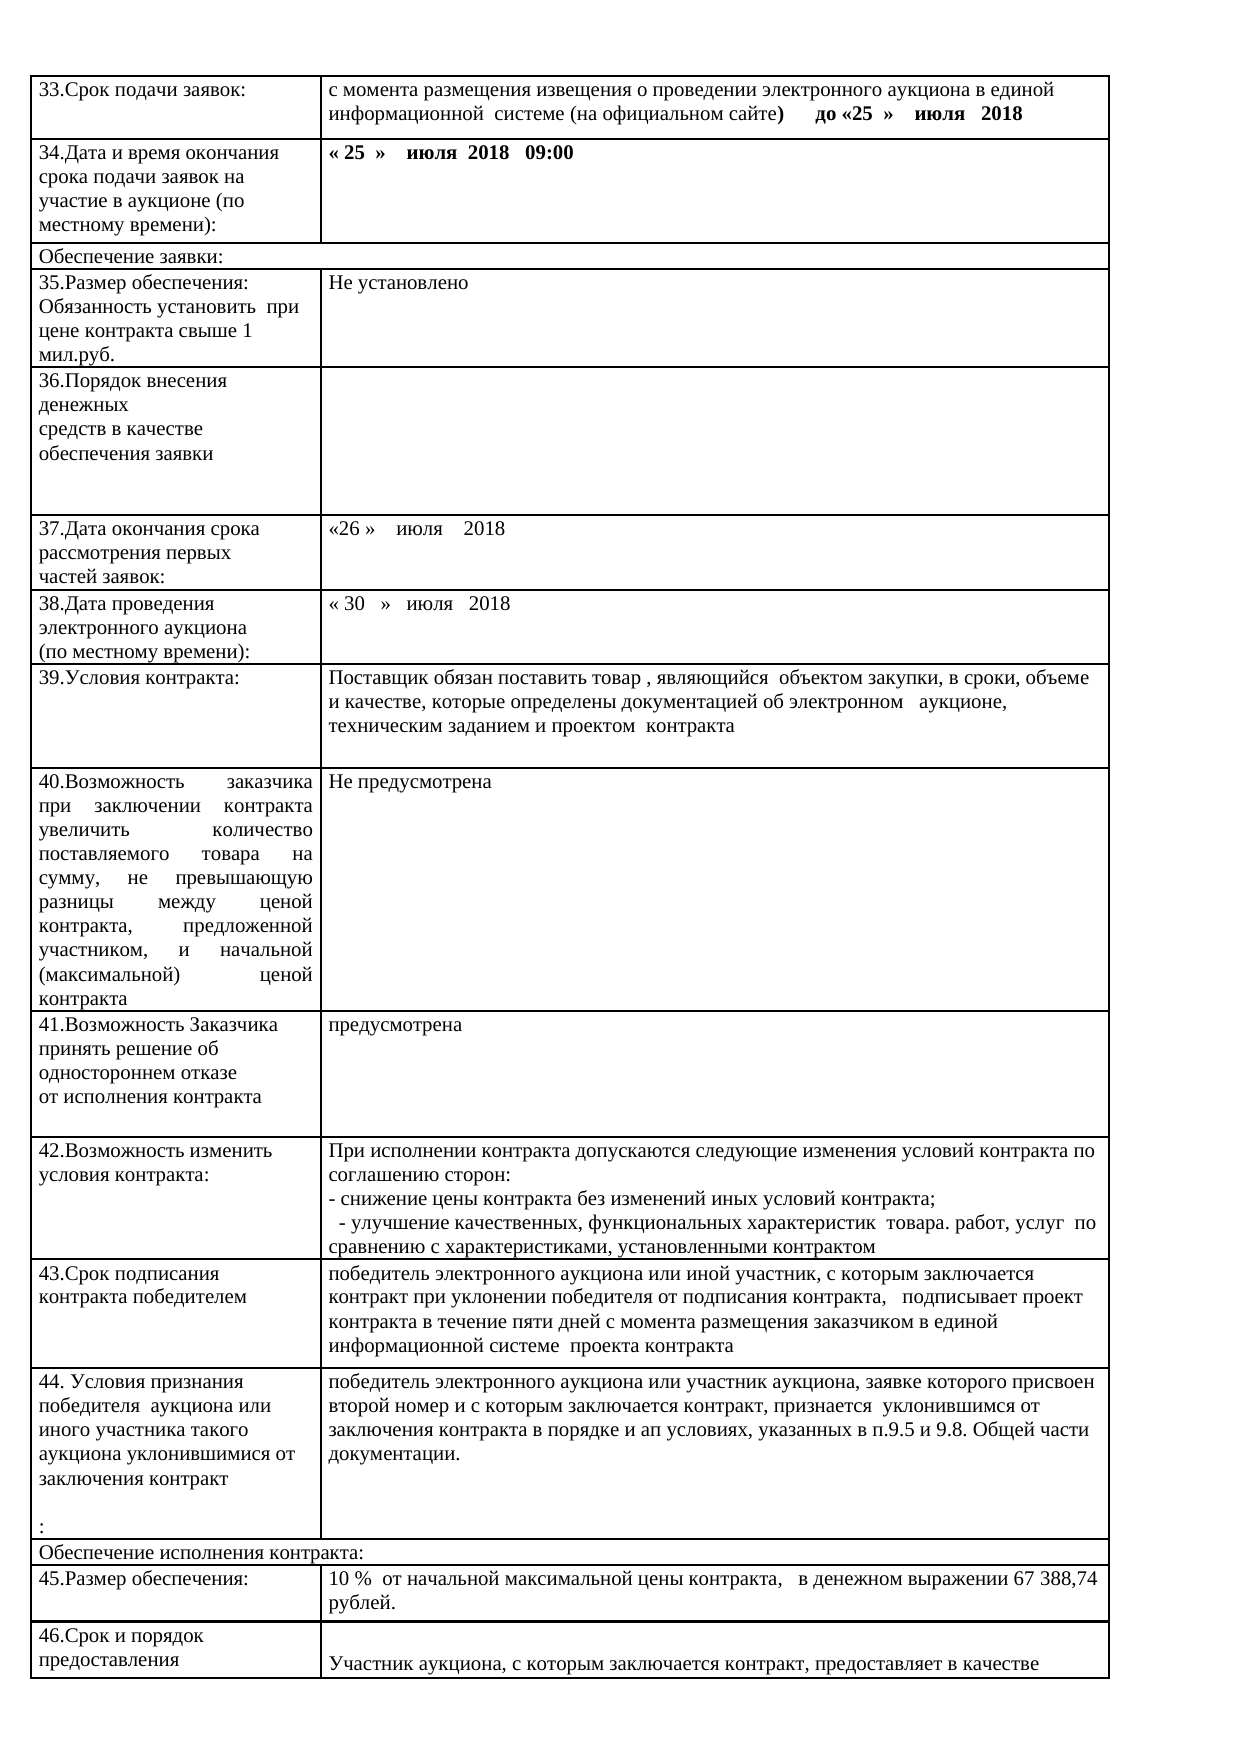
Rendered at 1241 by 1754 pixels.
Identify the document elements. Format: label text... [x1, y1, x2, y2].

table_cell 44. Условия признания победителя аукциона или иного участника такого аукциона уклонившимися от заключения контракт : [32, 1369, 320, 1538]
table_cell Поставщик обязан поставить товар , являющийся объектом закупки, в сроки, объеме и качестве, которые определены документацией об электронном аукционе, техническим заданием и проектом контракта [322, 665, 1108, 767]
table_cell 41.Возможность Заказчика принять решение об одностороннем отказе от исполнения контракта [32, 1012, 320, 1136]
table_cell Не установлено [322, 270, 1108, 366]
table_cell 35.Размер обеспечения: Обязанность установить при цене контракта свыше 1 мил.руб. [32, 270, 320, 366]
table_cell 33.Срок подачи заявок: [32, 77, 320, 137]
table_cell 45.Размер обеспечения: [32, 1566, 320, 1620]
table_cell 39.Условия контракта: [32, 665, 320, 767]
table_cell победитель электронного аукциона или участник аукциона, заявке которого присвоен второй номер и с которым заключается контракт, признается уклонившимся от заключения контракта в порядке и ап условиях, указанных в п.9.5 и 9.8. Общей части документации. [322, 1369, 1108, 1538]
table_cell Обеспечение заявки: [32, 244, 1108, 268]
table_cell « 30 » июля 2018 [322, 591, 1108, 663]
table_cell 36.Порядок внесения денежных средств в качестве обеспечения заявки [32, 368, 320, 514]
table_cell победитель электронного аукциона или иной участник, с которым заключается контракт при уклонении победителя от подписания контракта, подписывает проект контракта в течение пяти дней с момента размещения заказчиком в единой информационной системе проекта контракта [322, 1260, 1108, 1367]
table_cell «26 » июля 2018 [322, 516, 1108, 588]
table_cell [322, 368, 1108, 514]
table_cell 37.Дата окончания срока рассмотрения первых частей заявок: [32, 516, 320, 588]
table_cell 34.Дата и время окончания срока подачи заявок на участие в аукционе (по местному времени): [32, 140, 320, 242]
table_cell 38.Дата проведения электронного аукциона (по местному времени): [32, 591, 320, 663]
table_cell Не предусмотрена [322, 769, 1108, 1009]
table_cell с момента размещения извещения о проведении электронного аукциона в единой информационной системе (на официальном сайте) до «25 » июля 2018 [322, 77, 1108, 137]
table_cell предусмотрена [322, 1012, 1108, 1136]
table_cell При исполнении контракта допускаются следующие изменения условий контракта по соглашению сторон: - снижение цены контракта без изменений иных условий контракта; - улучшение качественных, функциональных характеристик товара. работ, услуг по сравнению с характеристиками, установленными контрактом [322, 1138, 1108, 1258]
table_cell Обеспечение исполнения контракта: [32, 1540, 1108, 1564]
table_cell 43.Срок подписания контракта победителем [32, 1260, 320, 1367]
table_cell 42.Возможность изменить условия контракта: [32, 1138, 320, 1258]
table_cell 40.Возможность заказчика при заключении контракта увеличить количество поставляемого товара на сумму, не превышающую разницы между ценой контракта, предложенной участником, и начальной (максимальной) ценой контракта [32, 769, 320, 1009]
table_cell 10 % от начальной максимальной цены контракта, в денежном выражении 67 388,74 рублей. [322, 1566, 1108, 1620]
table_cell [32, 1623, 320, 1677]
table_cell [322, 1623, 1108, 1677]
table_cell « 25 » июля 2018 09:00 [322, 140, 1108, 242]
